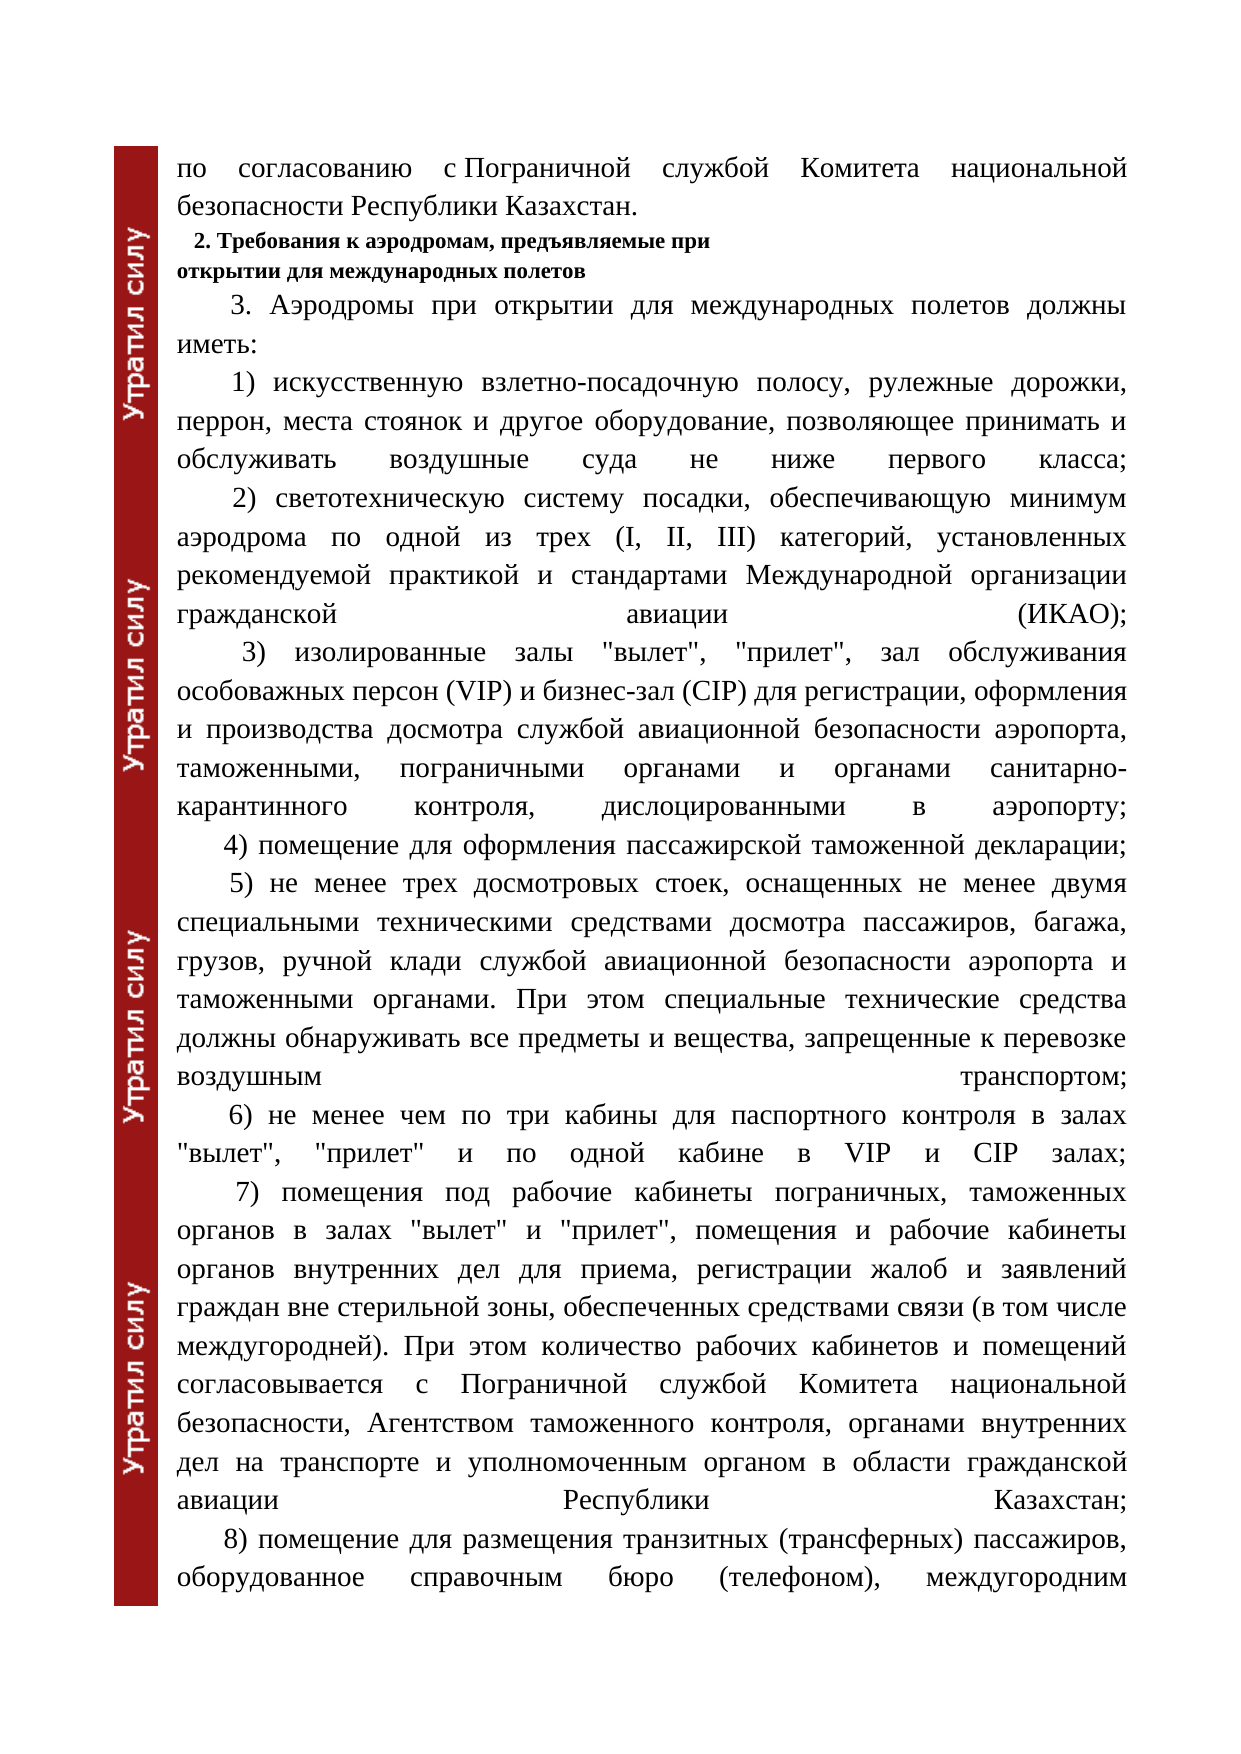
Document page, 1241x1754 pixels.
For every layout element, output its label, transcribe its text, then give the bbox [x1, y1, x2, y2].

picture [114, 146, 158, 150]
picture [114, 222, 158, 227]
text 2. Требования к аэродромам, предъявляемые при открытии для международных полетов [112, 227, 1128, 284]
picture [114, 1593, 158, 1606]
